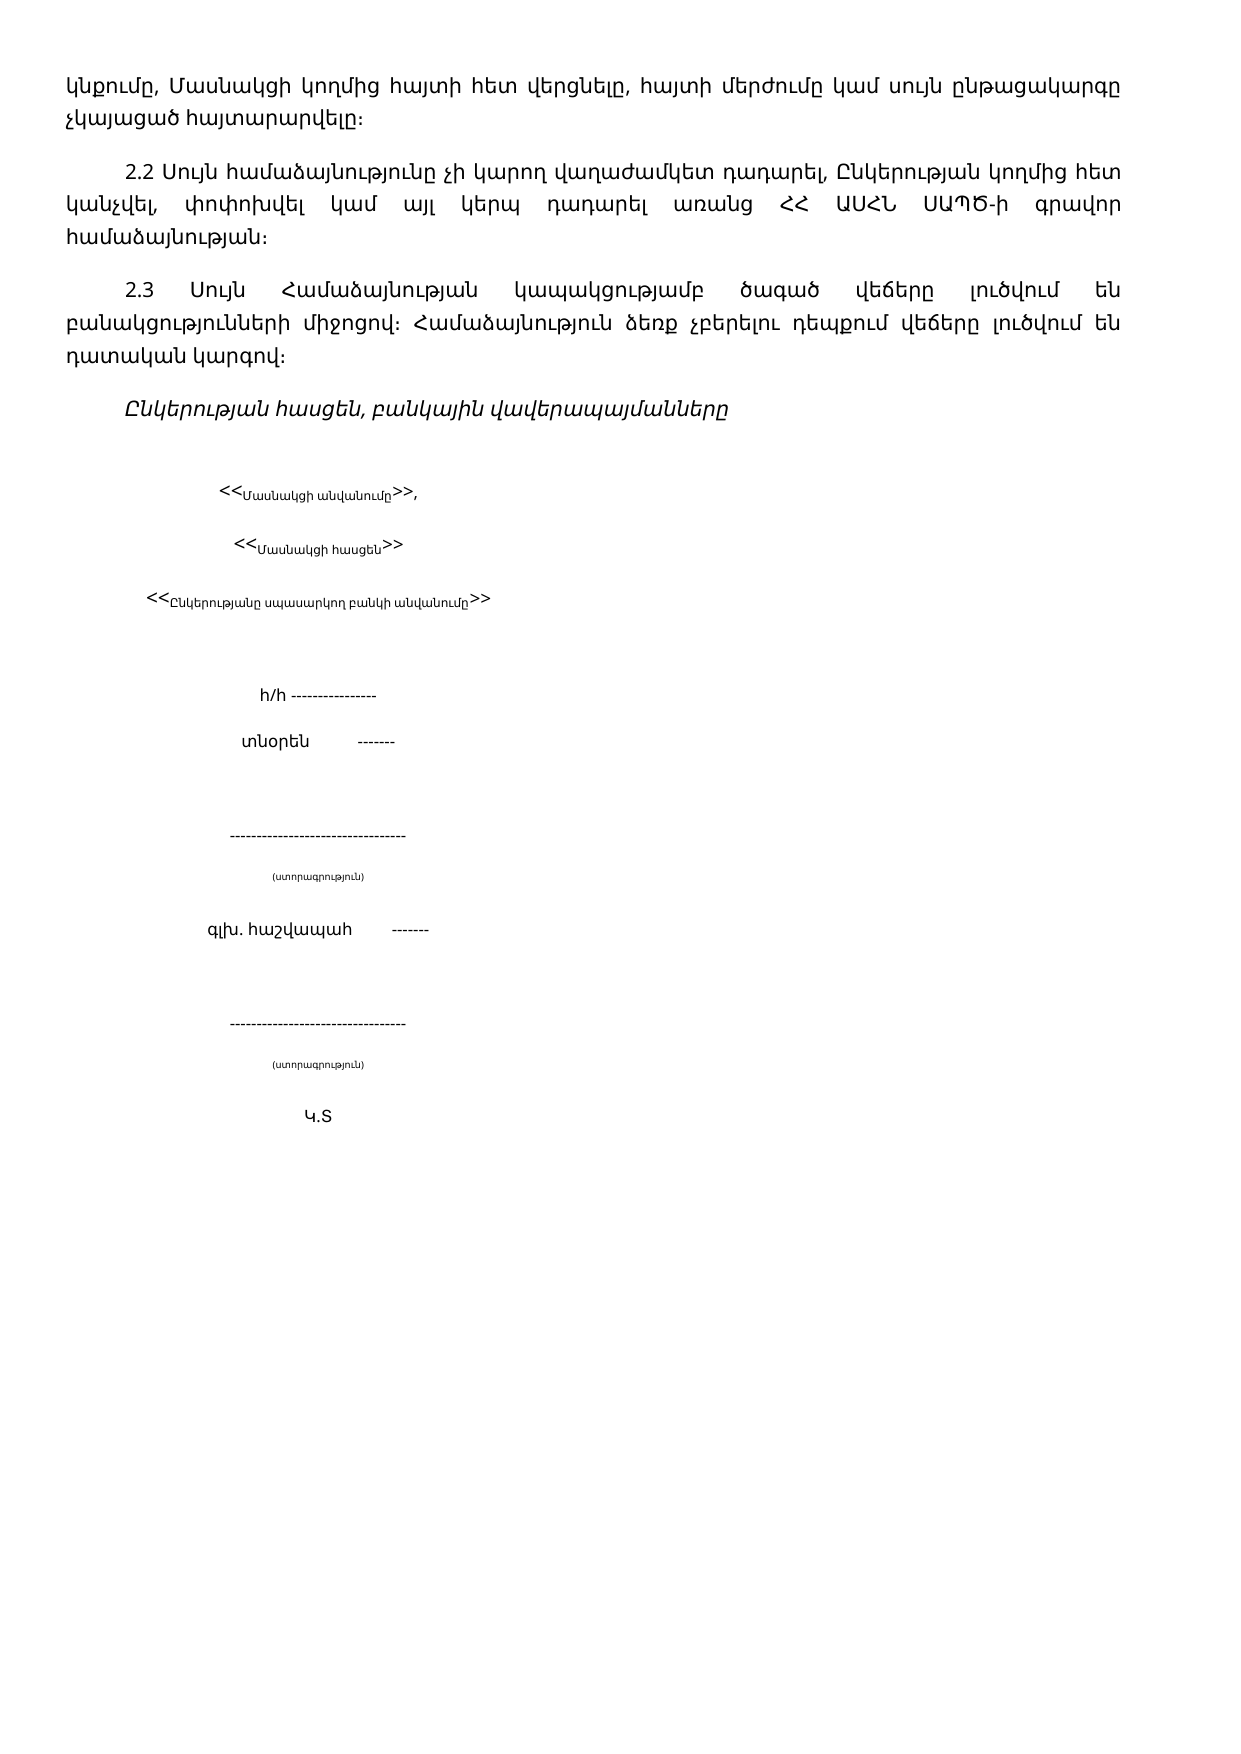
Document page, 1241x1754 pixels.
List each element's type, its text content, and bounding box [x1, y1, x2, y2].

text 2.2 Սույն համաձայնությունը չի կարող վաղաժամկետ դադարել, Ընկերության կողմից հետ կանչվել, փոփոխվել կամ այլ կերպ դադարել առանց ՀՀ ԱՍՀՆ ՍԱՊԾ-ի գրավոր համաձայնության։ [66, 157, 1122, 251]
subtitle Ընկերության հասցեն, բանկային վավերապայմանները [66, 394, 1122, 423]
table_header <<Մասնակցի անվանումը>>, <<Մասնակցի հասցեն>> <<Ընկերությանը սպասարկող բանկի անվանումը>> հ/հ ---------------- տնօրեն ------- --------------------------------- (ստորագրություն) գլխ. հաշվապահ ------- --------------------------------- (ստորագրություն) Կ.Տ [66, 476, 571, 1152]
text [66, 71, 1122, 132]
text 2.3 Սույն Համաձայնության կապակցությամբ ծագած վեճերը լուծվում են բանակցությունների միջոցով։ Համաձայնություն ձեռք չբերելու դեպքում վեճերը լուծվում են դատական կարգով։ [66, 276, 1122, 369]
